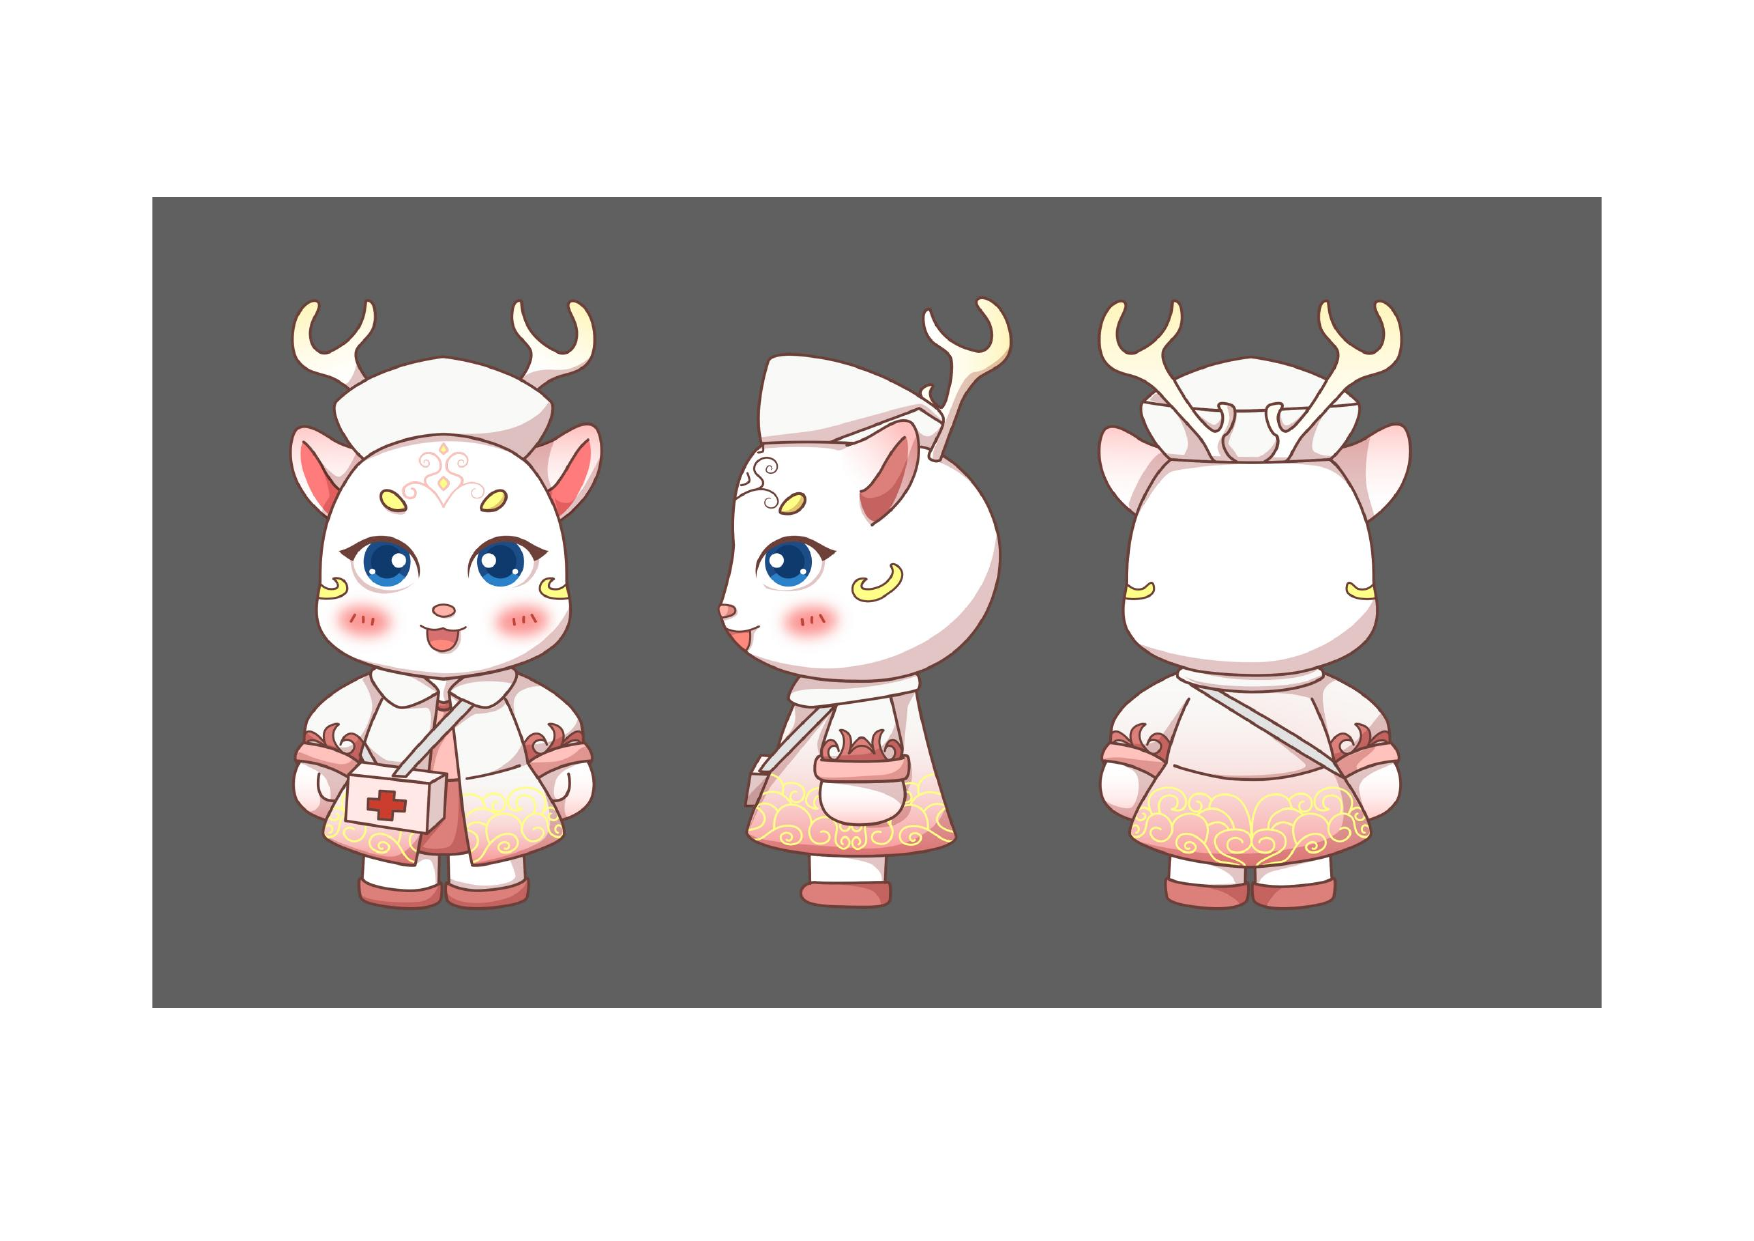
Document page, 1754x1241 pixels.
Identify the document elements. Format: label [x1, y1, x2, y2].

picture [152, 197, 1602, 1008]
